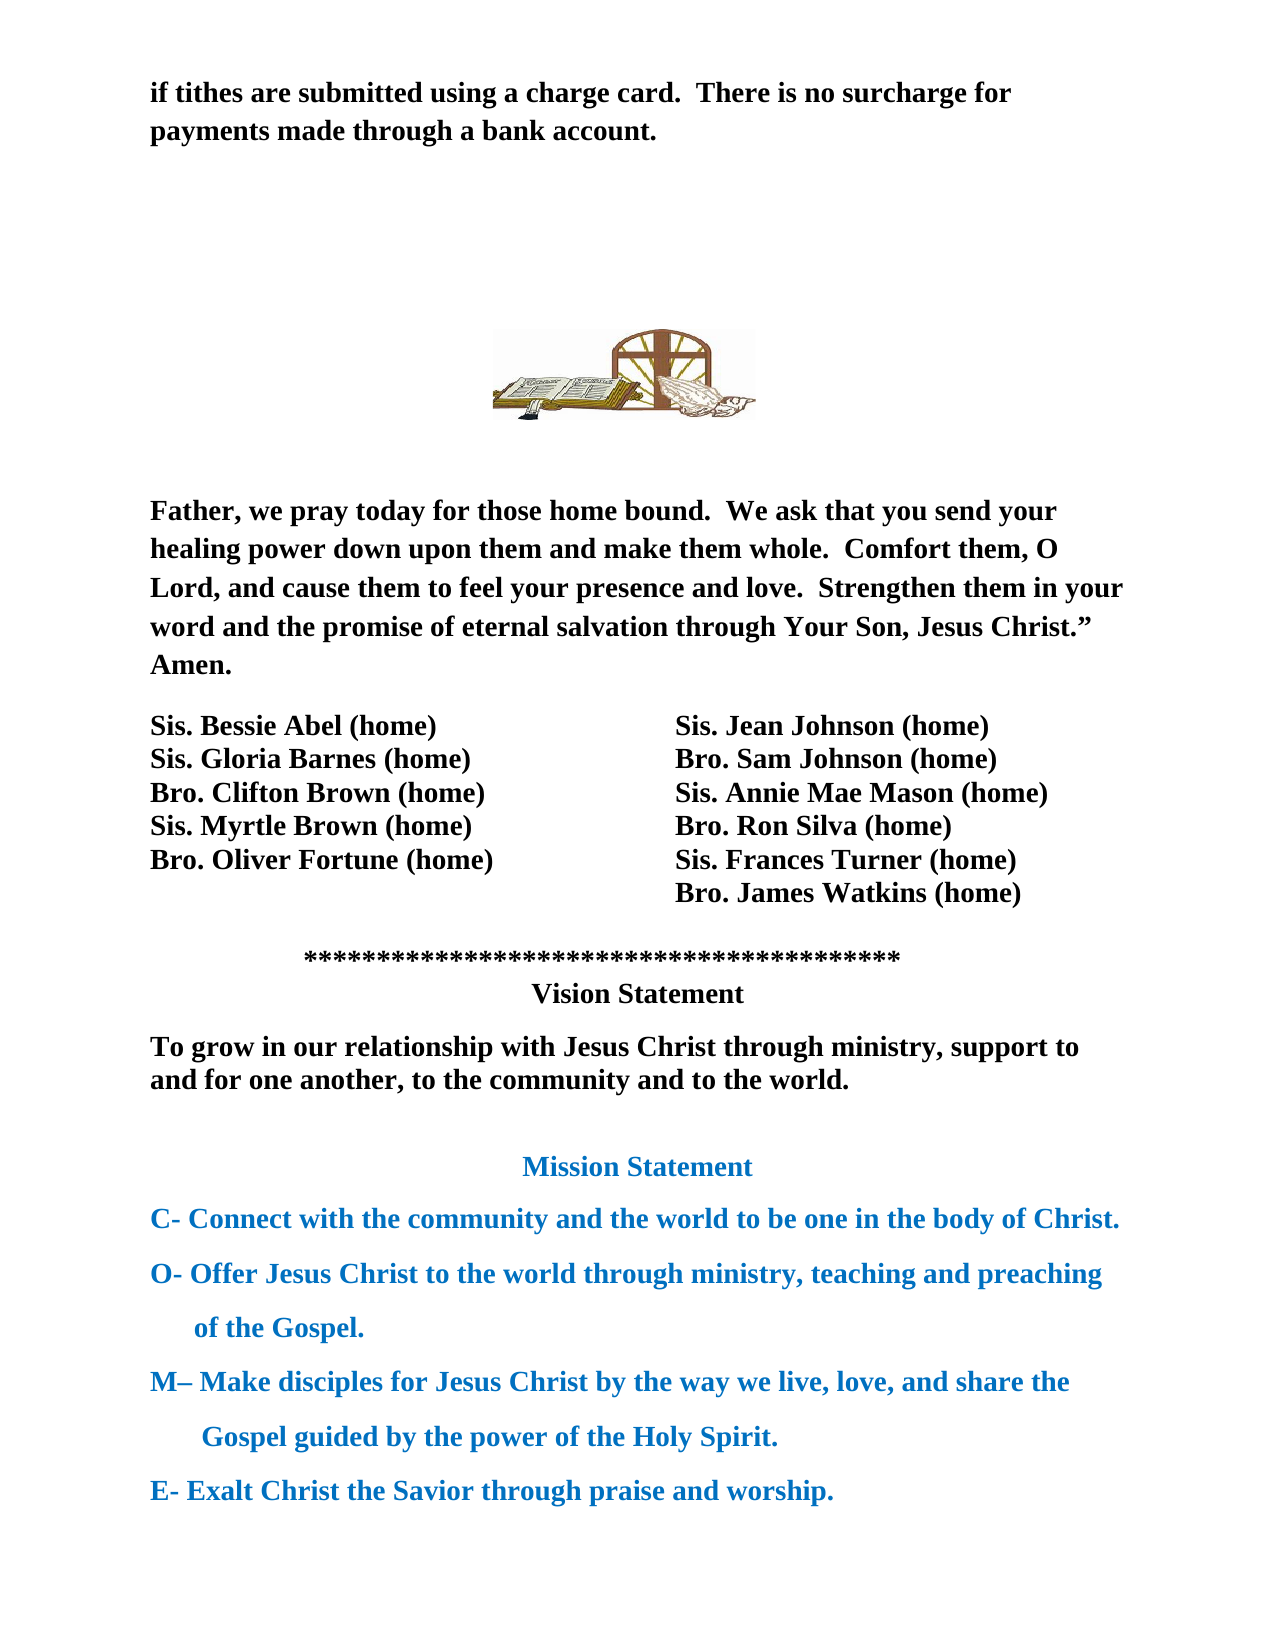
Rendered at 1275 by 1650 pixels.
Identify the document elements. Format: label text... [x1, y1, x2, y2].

text E- Exalt Christ the Savior through praise and worship. [150, 1473, 1125, 1507]
text Vision Statement [150, 976, 1125, 1010]
text M– Make disciples for Jesus Christ by the way we live, love, and share the [150, 1364, 1125, 1398]
text Bro. Clifton Brown (home) [150, 775, 600, 808]
text Sis. Annie Mae Mason (home) [675, 775, 1125, 808]
text Bro. Sam Johnson (home) [675, 741, 1125, 775]
text Sis. Myrtle Brown (home) [150, 808, 600, 842]
text Sis. Bessie Abel (home) [150, 708, 600, 741]
text O- Offer Jesus Christ to the world through ministry, teaching and preaching [150, 1256, 1125, 1289]
text Bro. Ron Silva (home) [675, 808, 1125, 842]
text To grow in our relationship with Jesus Christ through ministry, support to and for one another, to the community and to the world. [150, 1029, 1125, 1096]
text Mission Statement [150, 1149, 1125, 1182]
text Sis. Gloria Barnes (home) [150, 741, 600, 775]
text Lord, and cause them to feel your presence and love. Strengthen them in your word and the promise of eternal salvation through Your Son, Jesus Christ.” Amen. [150, 570, 1125, 681]
text of the Gospel. [150, 1310, 1125, 1344]
text Gospel guided by the power of the Holy Spirit. [150, 1419, 1125, 1452]
text Bro. Oliver Fortune (home) [150, 842, 600, 876]
text C- Connect with the community and the world to be one in the body of Christ. [150, 1201, 1125, 1235]
text Sis. Jean Johnson (home) [675, 708, 1125, 741]
text ***************************************** [150, 943, 1125, 976]
text Bro. James Watkins (home) [150, 876, 1125, 909]
text Sis. Frances Turner (home) [675, 842, 1125, 876]
text Father, we pray today for those home bound. We ask that you send your healing power down upon them and make them whole. Comfort them, O [150, 493, 1125, 565]
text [150, 75, 1125, 147]
picture [492, 329, 756, 420]
